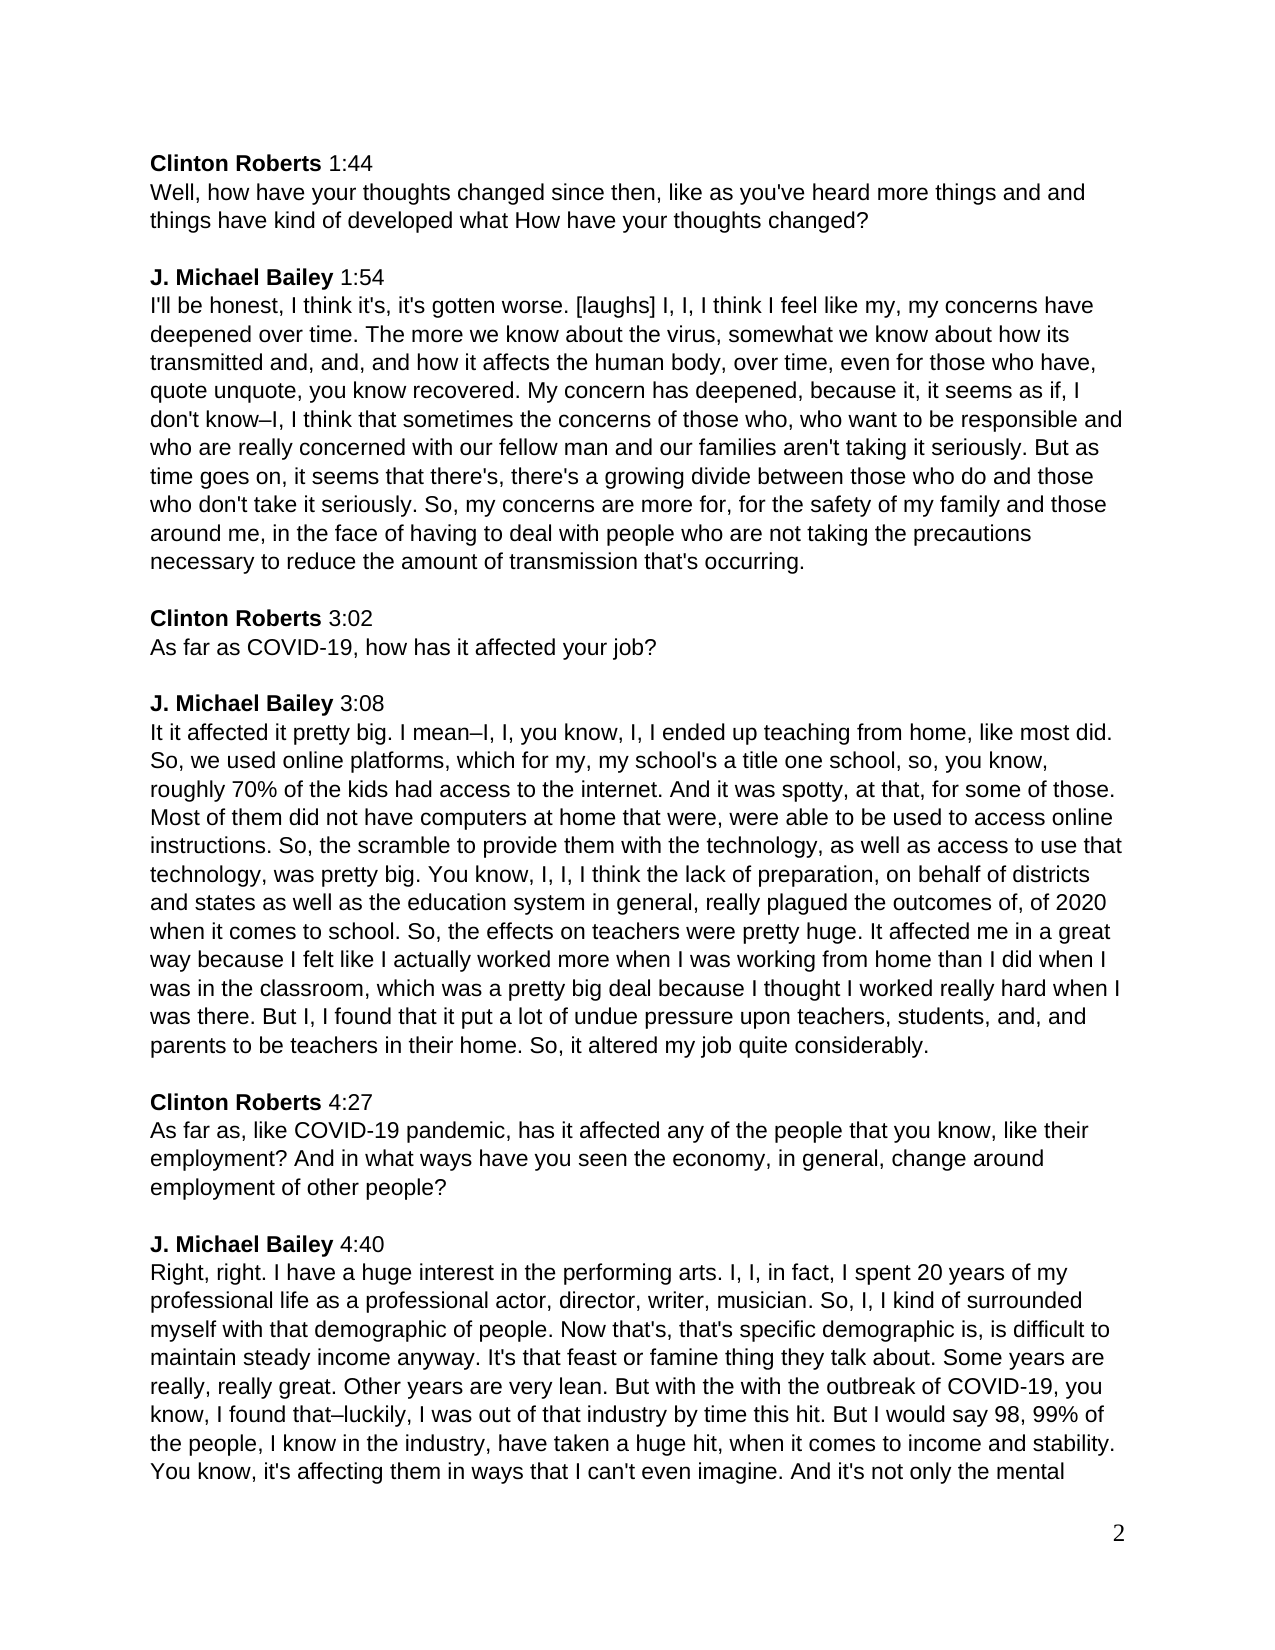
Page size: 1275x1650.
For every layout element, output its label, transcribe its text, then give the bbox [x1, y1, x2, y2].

text Clinton Roberts 3:02 [150, 605, 1125, 631]
text As far as COVID-19, how has it affected your job? [150, 633, 1125, 660]
text J. Michael Bailey 1:54 [150, 264, 1125, 290]
text Well, how have your thoughts changed since then, like as you've heard more things and and things have kind of developed what How have your thoughts changed? [150, 178, 1125, 233]
text It it affected it pretty big. I mean–I, I, you know, I, I ended up teaching from home, like most did. So, we used online platforms, which for my, my school's a title one school, so, you know, roughly 70% of the kids had access to the internet. And it was spotty, at that, for some of those. Most of them did not have computers at home that were, were able to be used to access online instructions. So, the scramble to provide them with the technology, as well as access to use that technology, was pretty big. You know, I, I, I think the lack of preparation, on behalf of districts and states as well as the education system in general, really plagued the outcomes of, of 2020 when it comes to school. So, the effects on teachers were pretty huge. It affected me in a great way because I felt like I actually worked more when I was working from home than I did when I was in the classroom, which was a pretty big deal because I thought I worked really hard when I was there. But I, I found that it put a lot of undue pressure upon teachers, students, and, and parents to be teachers in their home. So, it altered my job quite considerably. [150, 719, 1125, 1058]
text J. Michael Bailey 3:08 [150, 690, 1125, 717]
text Clinton Roberts 4:27 [150, 1088, 1125, 1115]
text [150, 1259, 1125, 1484]
text Clinton Roberts 1:44 [150, 150, 1125, 176]
text As far as, like COVID-19 pandemic, has it affected any of the people that you know, like their employment? And in what ways have you seen the economy, in general, change around employment of other people? [150, 1117, 1125, 1200]
text I'll be honest, I think it's, it's gotten worse. [laughs] I, I, I think I feel like my, my concerns have deepened over time. The more we know about the virus, somewhat we know about how its transmitted and, and, and how it affects the human body, over time, even for those who have, quote unquote, you know recovered. My concern has deepened, because it, it seems as if, I don't know–I, I think that sometimes the concerns of those who, who want to be responsible and who are really concerned with our fellow man and our families aren't taking it seriously. But as time goes on, it seems that there's, there's a growing divide between those who do and those who don't take it seriously. So, my concerns are more for, for the safety of my family and those around me, in the face of having to deal with people who are not taking the precautions necessary to reduce the amount of transmission that's occurring. [150, 292, 1125, 574]
text J. Michael Bailey 4:40 [150, 1231, 1125, 1257]
